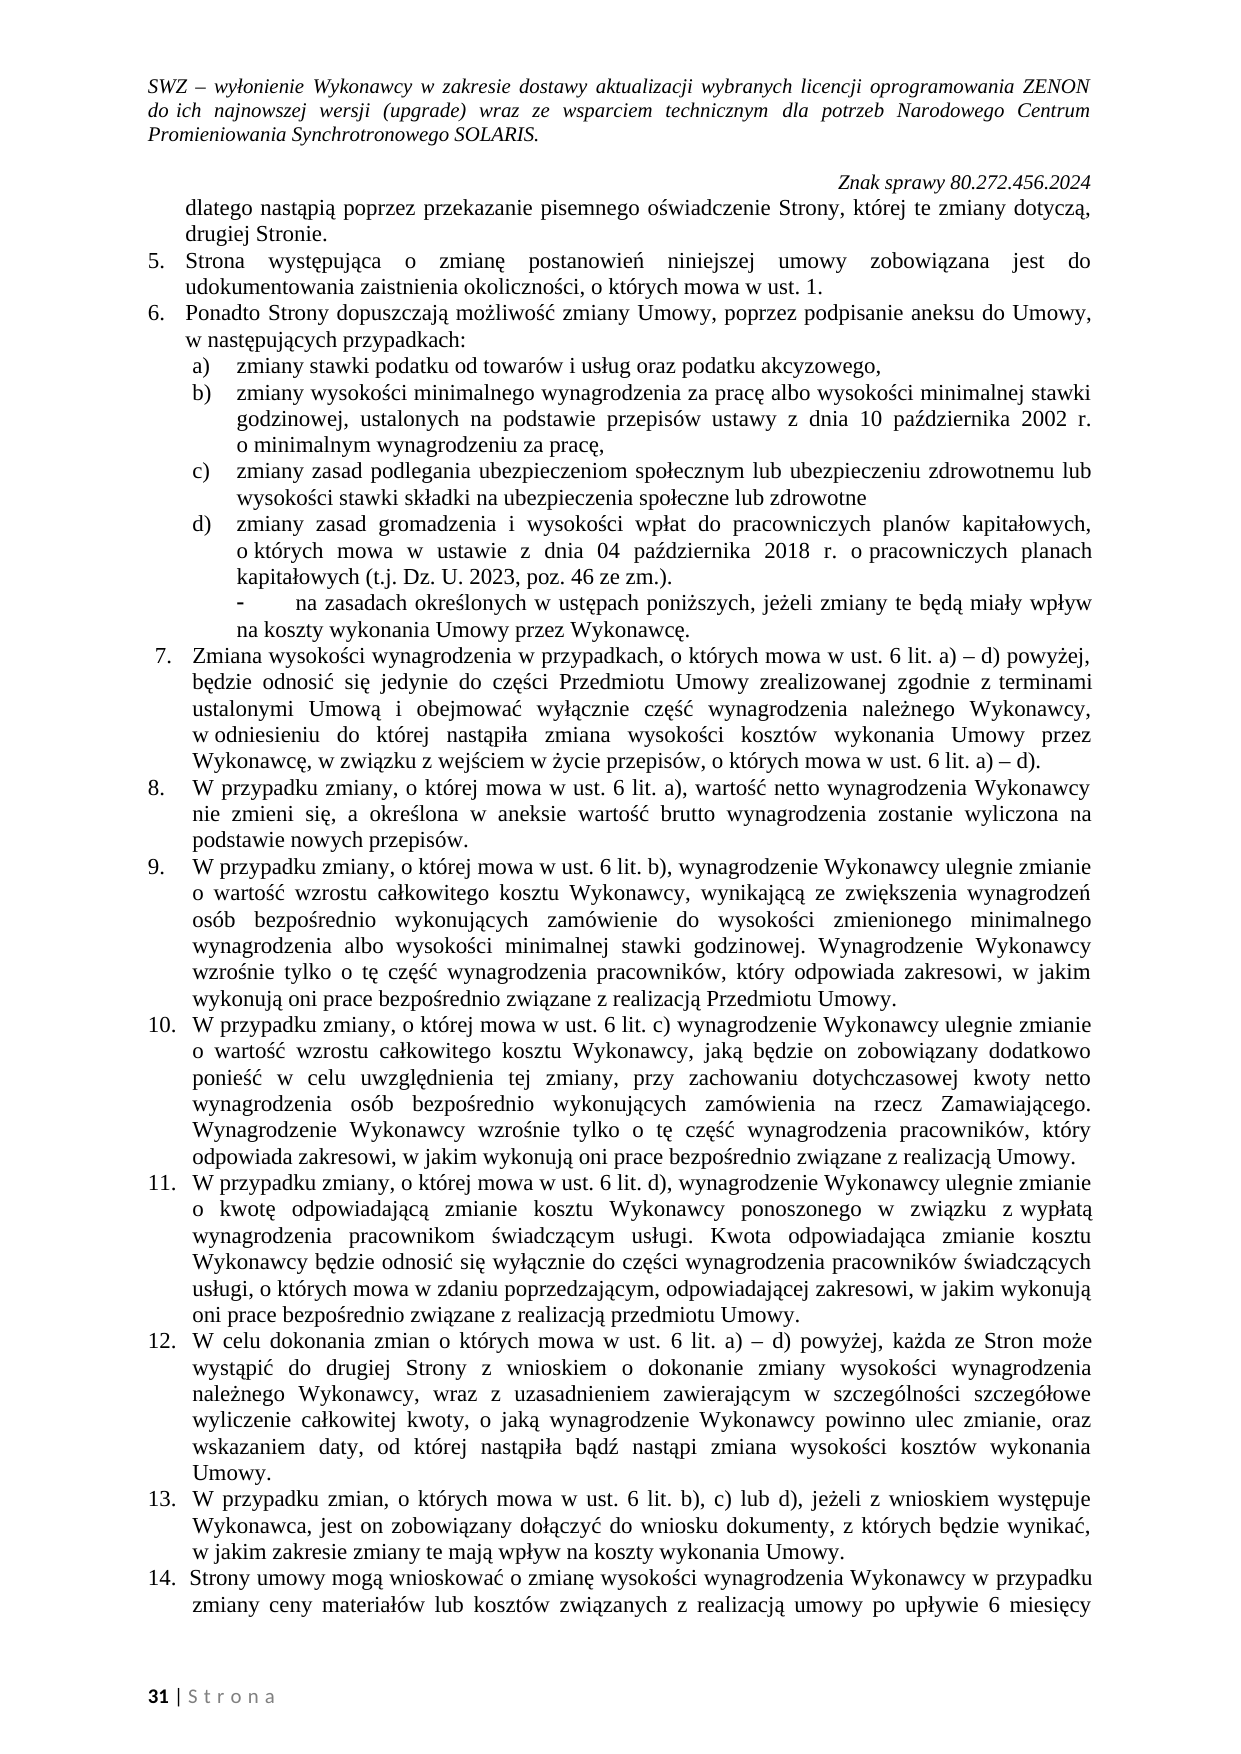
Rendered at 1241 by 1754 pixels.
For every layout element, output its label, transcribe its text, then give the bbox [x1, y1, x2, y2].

list zmiany zasad podlegania ubezpieczeniom społecznym lub ubezpieczeniu zdrowotnemu lub wysokości stawki składki na ubezpieczenia społeczne lub zdrowotne [192, 458, 1093, 510]
list zmiany wysokości minimalnego wynagrodzenia za pracę albo wysokości minimalnej stawki godzinowej, ustalonych na podstawie przepisów ustawy z dnia 10 października 2002 r. o minimalnym wynagrodzeniu za pracę, [192, 378, 1093, 458]
list Strona występująca o zmianę postanowień niniejszej umowy zobowiązana jest do udokumentowania zaistnienia okoliczności, o których mowa w ust. 1. [148, 247, 1093, 299]
list zmiany stawki podatku od towarów i usług oraz podatku akcyzowego, [192, 352, 1093, 378]
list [148, 1564, 1093, 1617]
list W przypadku zmian, o których mowa w ust. 6 lit. b), c) lub d), jeżeli z wnioskiem występuje Wykonawca, jest on zobowiązany dołączyć do wniosku dokumenty, z których będzie wynikać, w jakim zakresie zmiany te mają wpływ na koszty wykonania Umowy. [148, 1485, 1093, 1564]
list na zasadach określonych w ustępach poniższych, jeżeli zmiany te będą miały wpływ na koszty wykonania Umowy przez Wykonawcę. [236, 589, 1093, 642]
list W przypadku zmiany, o której mowa w ust. 6 lit. d), wynagrodzenie Wykonawcy ulegnie zmianie o kwotę odpowiadającą zmianie kosztu Wykonawcy ponoszonego w związku z wypłatą wynagrodzenia pracownikom świadczącym usługi. Kwota odpowiadająca zmianie kosztu Wykonawcy będzie odnosić się wyłącznie do części wynagrodzenia pracowników świadczących usługi, o których mowa w zdaniu poprzedzającym, odpowiadającej zakresowi, w jakim wykonują oni prace bezpośrednio związane z realizacją przedmiotu Umowy. [148, 1169, 1093, 1327]
list W przypadku zmiany, o której mowa w ust. 6 lit. c) wynagrodzenie Wykonawcy ulegnie zmianie o wartość wzrostu całkowitego kosztu Wykonawcy, jaką będzie on zobowiązany dodatkowo ponieść w celu uwzględnienia tej zmiany, przy zachowaniu dotychczasowej kwoty netto wynagrodzenia osób bezpośrednio wykonujących zamówienia na rzecz Zamawiającego. Wynagrodzenie Wykonawcy wzrośnie tylko o tę część wynagrodzenia pracowników, który odpowiada zakresowi, w jakim wykonują oni prace bezpośrednio związane z realizacją Umowy. [148, 1011, 1093, 1169]
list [148, 194, 1093, 247]
list W przypadku zmiany, o której mowa w ust. 6 lit. b), wynagrodzenie Wykonawcy ulegnie zmianie o wartość wzrostu całkowitego kosztu Wykonawcy, wynikającą ze zwiększenia wynagrodzeń osób bezpośrednio wykonujących zamówienie do wysokości zmienionego minimalnego wynagrodzenia albo wysokości minimalnej stawki godzinowej. Wynagrodzenie Wykonawcy wzrośnie tylko o tę część wynagrodzenia pracowników, który odpowiada zakresowi, w jakim wykonują oni prace bezpośrednio związane z realizacją Przedmiotu Umowy. [148, 853, 1093, 1011]
list Ponadto Strony dopuszczają możliwość zmiany Umowy, poprzez podpisanie aneksu do Umowy, w następujących przypadkach: [148, 299, 1093, 352]
list zmiany zasad gromadzenia i wysokości wpłat do pracowniczych planów kapitałowych, o których mowa w ustawie z dnia 04 października 2018 r. o pracowniczych planach kapitałowych (t.j. Dz. U. 2023, poz. 46 ze zm.). [192, 510, 1093, 589]
list W przypadku zmiany, o której mowa w ust. 6 lit. a), wartość netto wynagrodzenia Wykonawcy nie zmieni się, a określona w aneksie wartość brutto wynagrodzenia zostanie wyliczona na podstawie nowych przepisów. [148, 774, 1093, 853]
list W celu dokonania zmian o których mowa w ust. 6 lit. a) – d) powyżej, każda ze Stron może wystąpić do drugiej Strony z wnioskiem o dokonanie zmiany wysokości wynagrodzenia należnego Wykonawcy, wraz z uzasadnieniem zawierającym w szczególności szczegółowe wyliczenie całkowitej kwoty, o jaką wynagrodzenie Wykonawcy powinno ulec zmianie, oraz wskazaniem daty, od której nastąpiła bądź nastąpi zmiana wysokości kosztów wykonania Umowy. [148, 1327, 1093, 1485]
list Zmiana wysokości wynagrodzenia w przypadkach, o których mowa w ust. 6 lit. a) – d) powyżej, będzie odnosić się jedynie do części Przedmiotu Umowy zrealizowanej zgodnie z terminami ustalonymi Umową i obejmować wyłącznie część wynagrodzenia należnego Wykonawcy, w odniesieniu do której nastąpiła zmiana wysokości kosztów wykonania Umowy przez Wykonawcę, w związku z wejściem w życie przepisów, o których mowa w ust. 6 lit. a) – d). [154, 642, 1093, 774]
